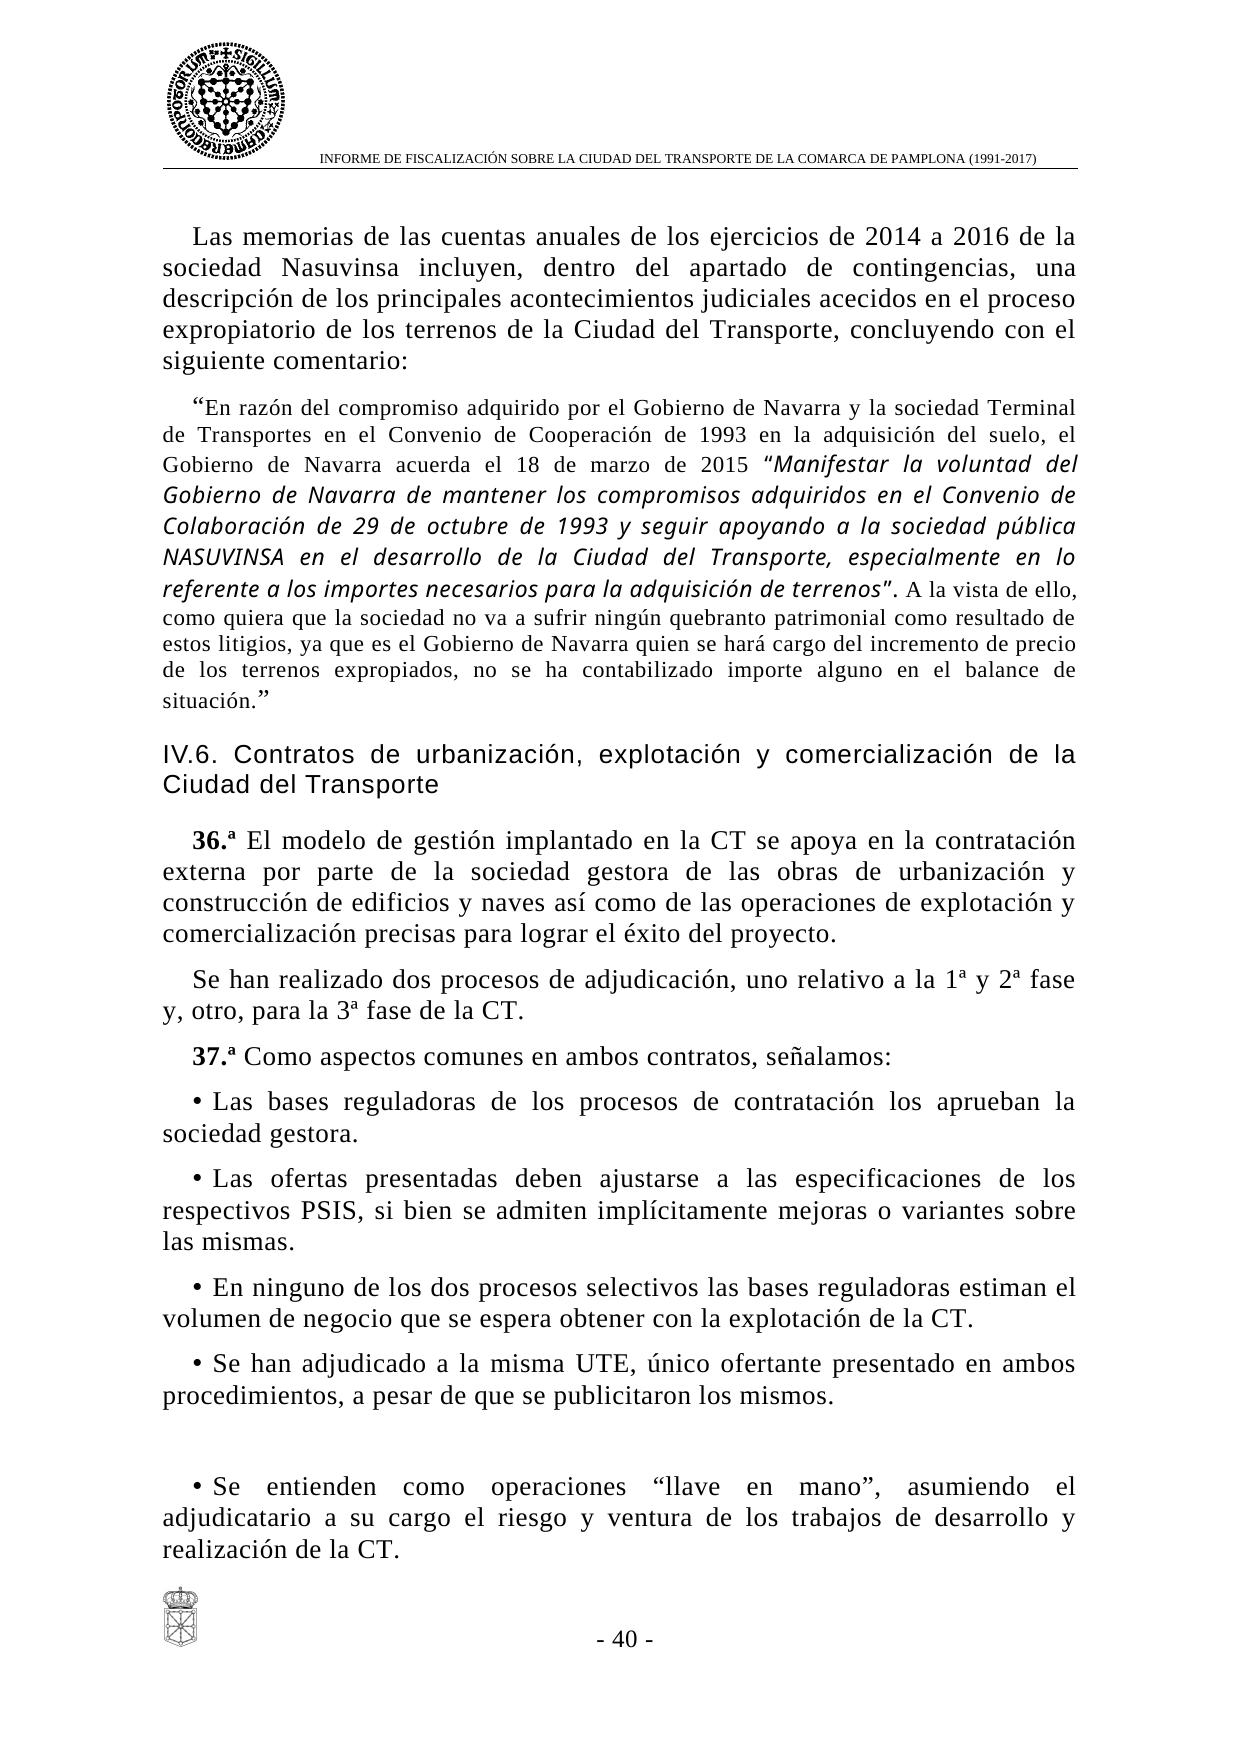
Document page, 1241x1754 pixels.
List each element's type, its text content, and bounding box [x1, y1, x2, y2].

list Se entienden como operaciones “llave en mano”, asumiendo el adjudicatario a su cargo el riesgo y ventura de los trabajos de desarrollo y realización de la CT. [162, 1470, 1078, 1564]
list Se han adjudicado a la misma UTE, único ofertante presentado en ambos procedimientos, a pesar de que se publicitaron los mismos. [162, 1348, 1078, 1410]
list Las ofertas presentadas deben ajustarse a las especificaciones de los respectivos PSIS, si bien se admiten implícitamente mejoras o variantes sobre las mismas. [162, 1162, 1078, 1256]
text “En razón del compromiso adquirido por el Gobierno de Navarra y la sociedad Terminal de Transportes en el Convenio de Cooperación de 1993 en la adquisición del suelo, el Gobierno de Navarra acuerda el 18 de marzo de 2015 “Manifestar la voluntad del Gobierno de Navarra de mantener los compromisos adquiridos en el Convenio de Colaboración de 29 de octubre de 1993 y seguir apoyando a la sociedad pública NASUVINSA en el desarrollo de la Ciudad del Transporte, especialmente en lo referente a los importes necesarios para la adquisición de terrenos”. A la vista de ello, como quiera que la sociedad no va a sufrir ningún quebranto patrimonial como resultado de estos litigios, ya que es el Gobierno de Navarra quien se hará cargo del incremento de precio de los terrenos expropiados, no se ha contabilizado importe alguno en el balance de situación.” [162, 390, 1078, 714]
text 37.ª Como aspectos comunes en ambos contratos, señalamos: [162, 1040, 1078, 1071]
list En ninguno de los dos procesos selectivos las bases reguladoras estiman el volumen de negocio que se espera obtener con la explotación de la CT. [162, 1271, 1078, 1333]
picture [162, 1586, 199, 1648]
picture [162, 38, 289, 164]
list Las bases reguladoras de los procesos de contratación los aprueban la sociedad gestora. [162, 1086, 1078, 1148]
text 36.ª El modelo de gestión implantado en la CT se apoya en la contratación externa por parte de la sociedad gestora de las obras de urbanización y construcción de edificios y naves así como de las operaciones de explotación y comercialización precisas para lograr el éxito del proyecto. [162, 824, 1078, 948]
text IV.6. Contratos de urbanización, explotación y comercialización de la Ciudad del Transporte [162, 739, 1078, 799]
text Las memorias de las cuentas anuales de los ejercicios de 2014 a 2016 de la sociedad Nasuvinsa incluyen, dentro del apartado de contingencias, una descripción de los principales acontecimientos judiciales acecidos en el proceso expropiatorio de los terrenos de la Ciudad del Transporte, concluyendo con el siguiente comentario: [162, 220, 1078, 375]
text Se han realizado dos procesos de adjudicación, uno relativo a la 1ª y 2ª fase y, otro, para la 3ª fase de la CT. [162, 963, 1078, 1025]
